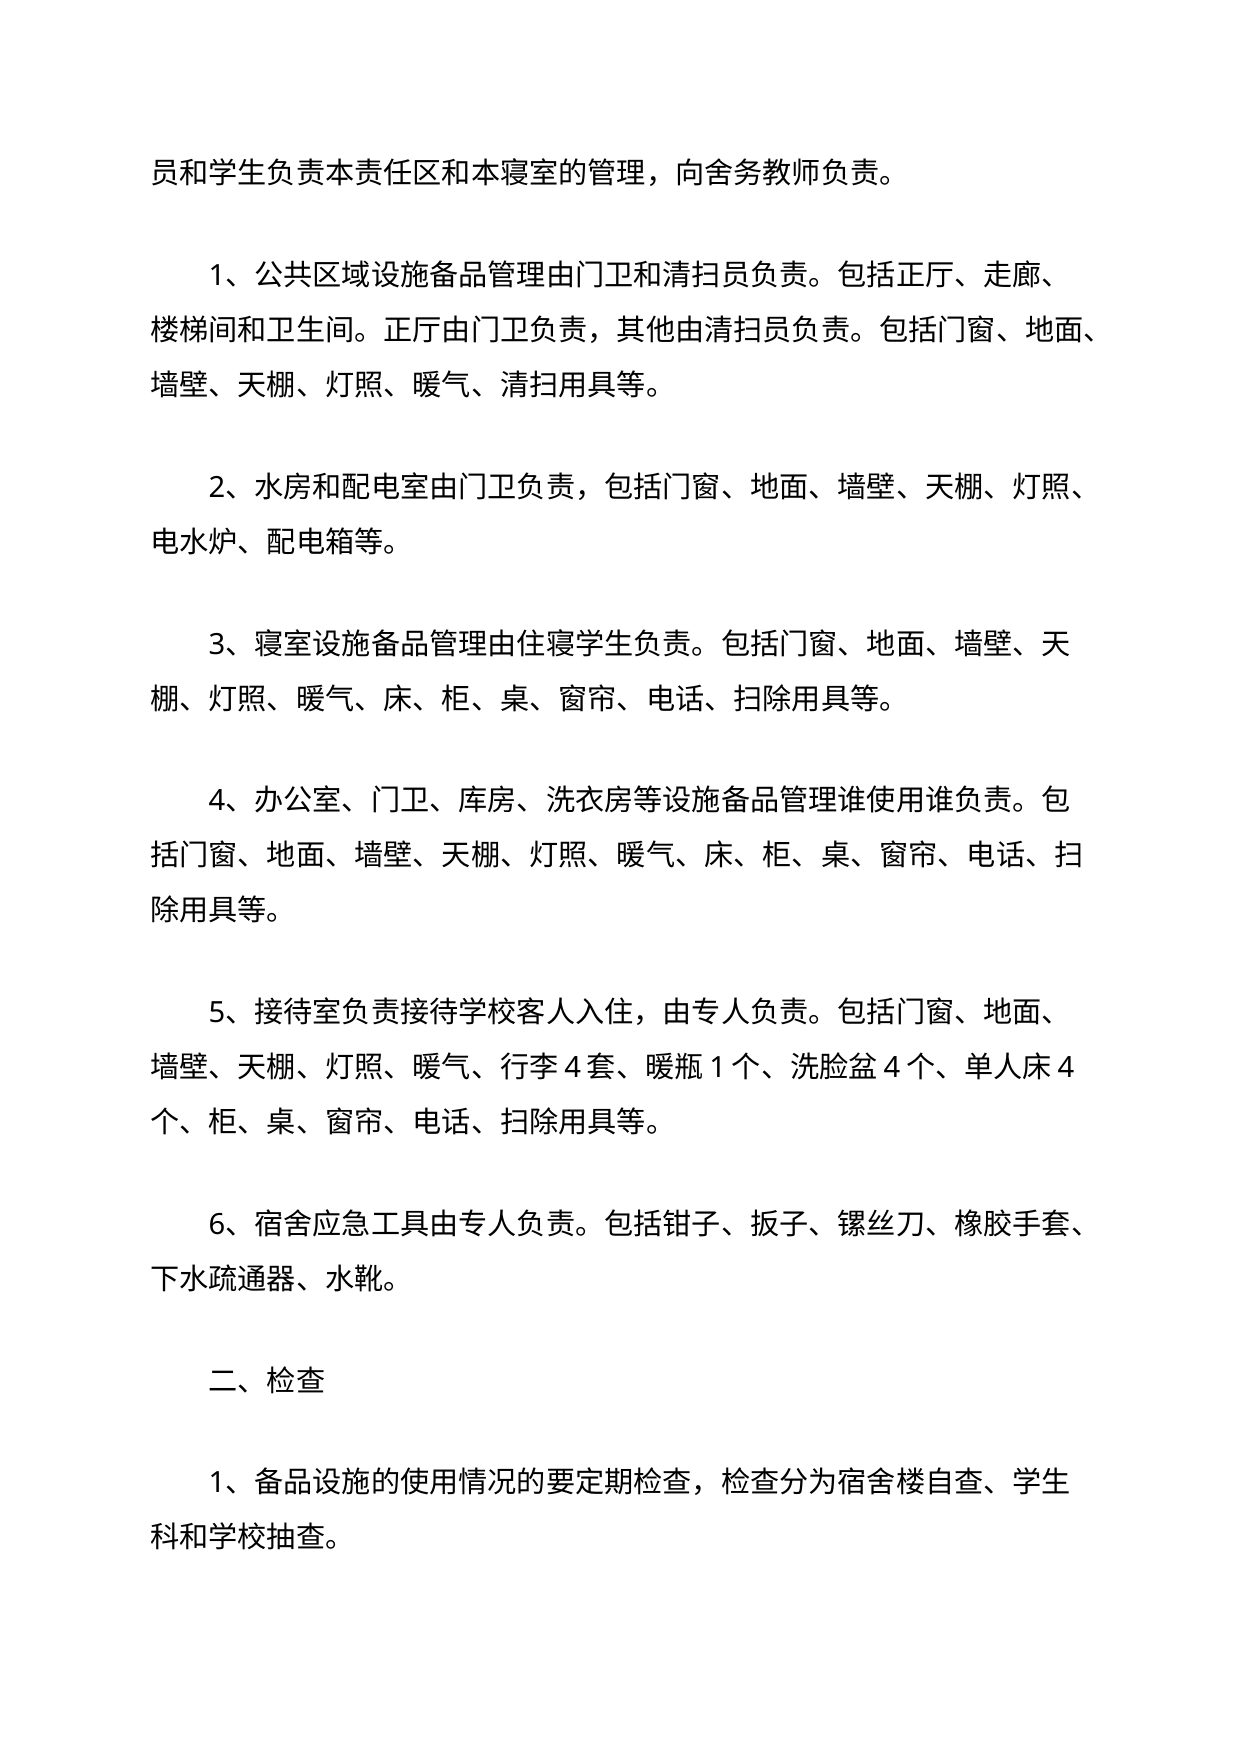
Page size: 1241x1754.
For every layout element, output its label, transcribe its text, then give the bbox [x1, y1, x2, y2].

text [150, 150, 1090, 192]
text 1、备品设施的使用情况的要定期检查，检查分为宿舍楼自查、学生科和学校抽查。 [150, 1459, 1090, 1556]
text 1、公共区域设施备品管理由门卫和清扫员负责。包括正厅、走廊、楼梯间和卫生间。正厅由门卫负责，其他由清扫员负责。包括门窗、地面、墙壁、天棚、灯照、暖气、清扫用具等。 [150, 252, 1090, 404]
text 5、接待室负责接待学校客人入住，由专人负责。包括门窗、地面、墙壁、天棚、灯照、暖气、行李4套、暖瓶1个、洗脸盆4个、单人床4个、柜、桌、窗帘、电话、扫除用具等。 [150, 989, 1090, 1141]
text 4、办公室、门卫、库房、洗衣房等设施备品管理谁使用谁负责。包括门窗、地面、墙壁、天棚、灯照、暖气、床、柜、桌、窗帘、电话、扫除用具等。 [150, 777, 1090, 929]
text 6、宿舍应急工具由专人负责。包括钳子、扳子、镙丝刀、橡胶手套、下水疏通器、水靴。 [150, 1200, 1090, 1298]
text 3、寝室设施备品管理由住寝学生负责。包括门窗、地面、墙壁、天棚、灯照、暖气、床、柜、桌、窗帘、电话、扫除用具等。 [150, 620, 1090, 717]
text 2、水房和配电室由门卫负责，包括门窗、地面、墙壁、天棚、灯照、电水炉、配电箱等。 [150, 463, 1090, 561]
text 二、检查 [150, 1357, 1090, 1399]
